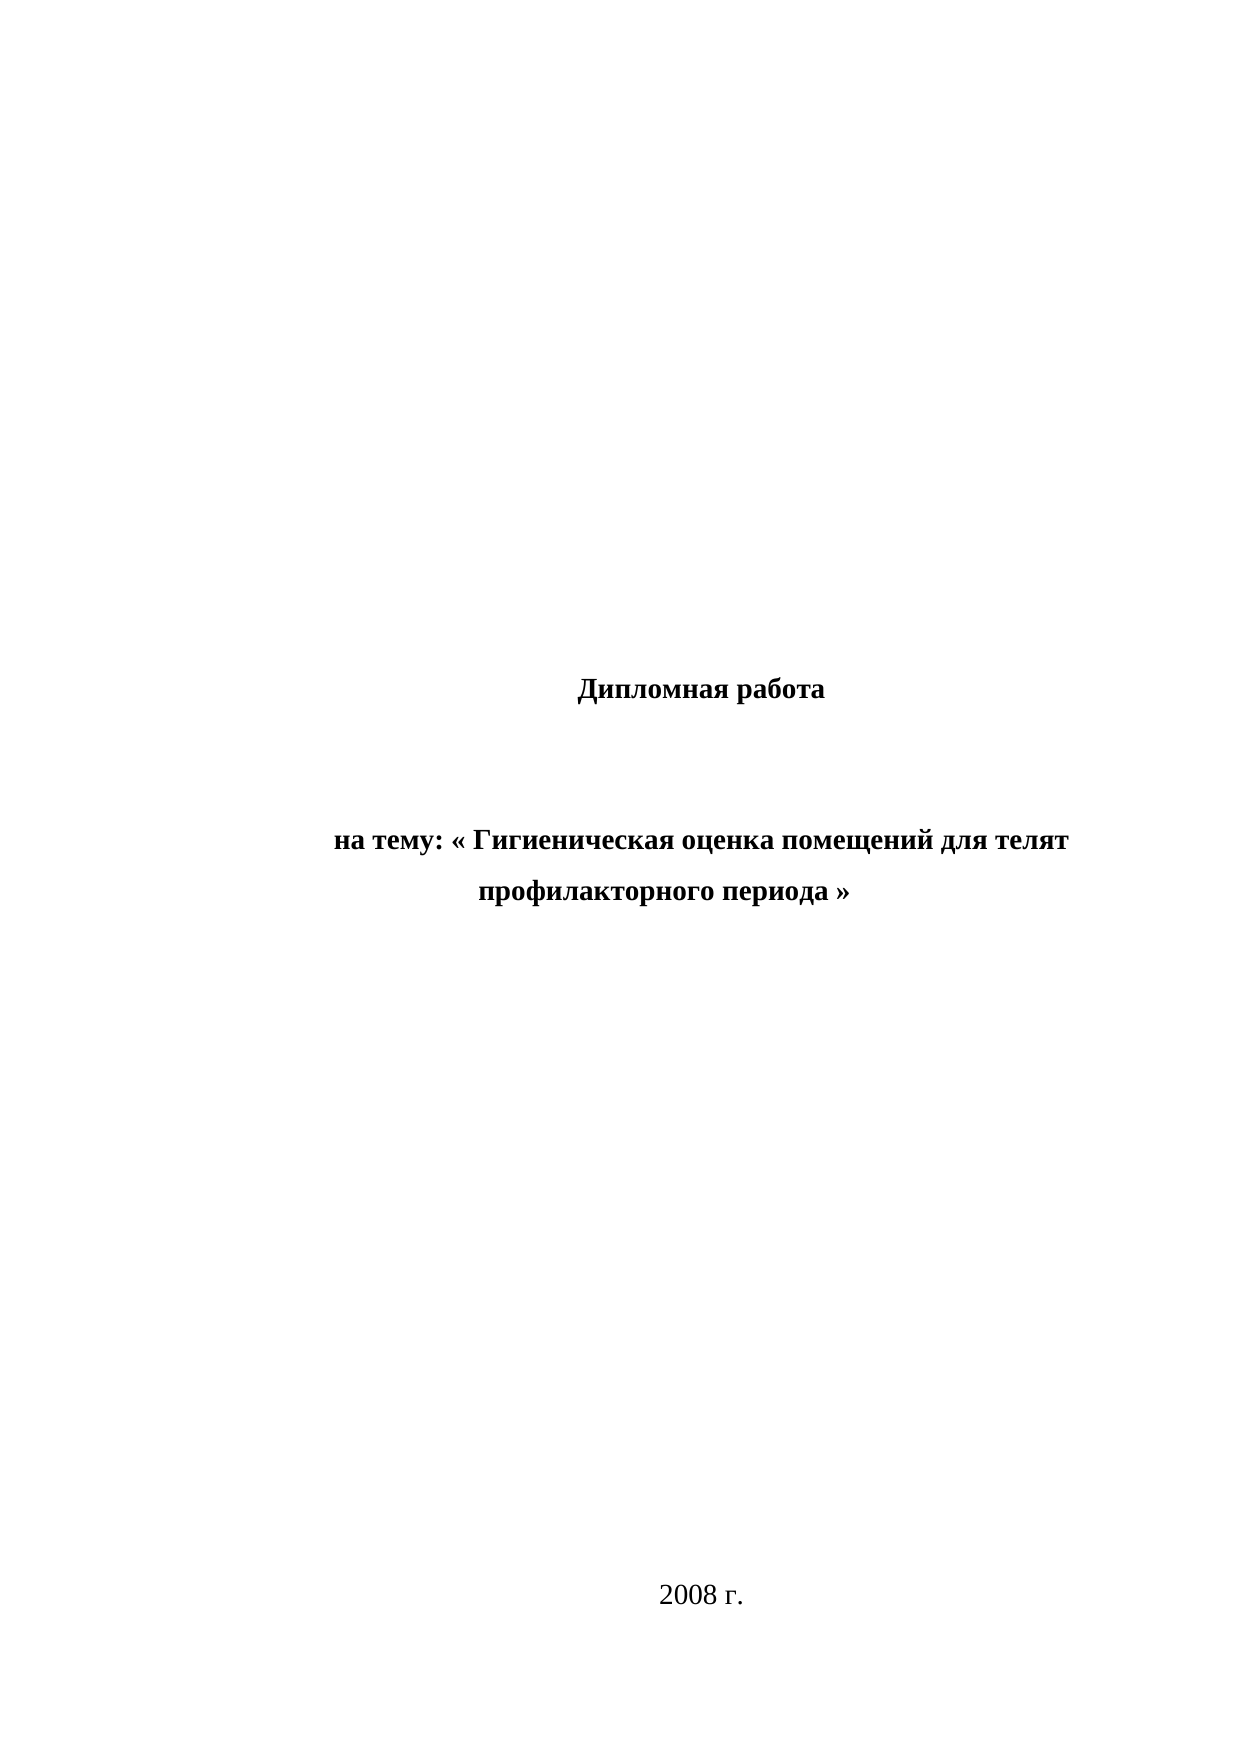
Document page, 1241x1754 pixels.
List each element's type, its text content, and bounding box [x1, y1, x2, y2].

text 2008 г. [177, 1577, 1152, 1611]
text на тему: « Гигиеническая оценка помещений для телят профилакторного периода » [177, 822, 1152, 906]
text Дипломная работа [177, 672, 1152, 705]
